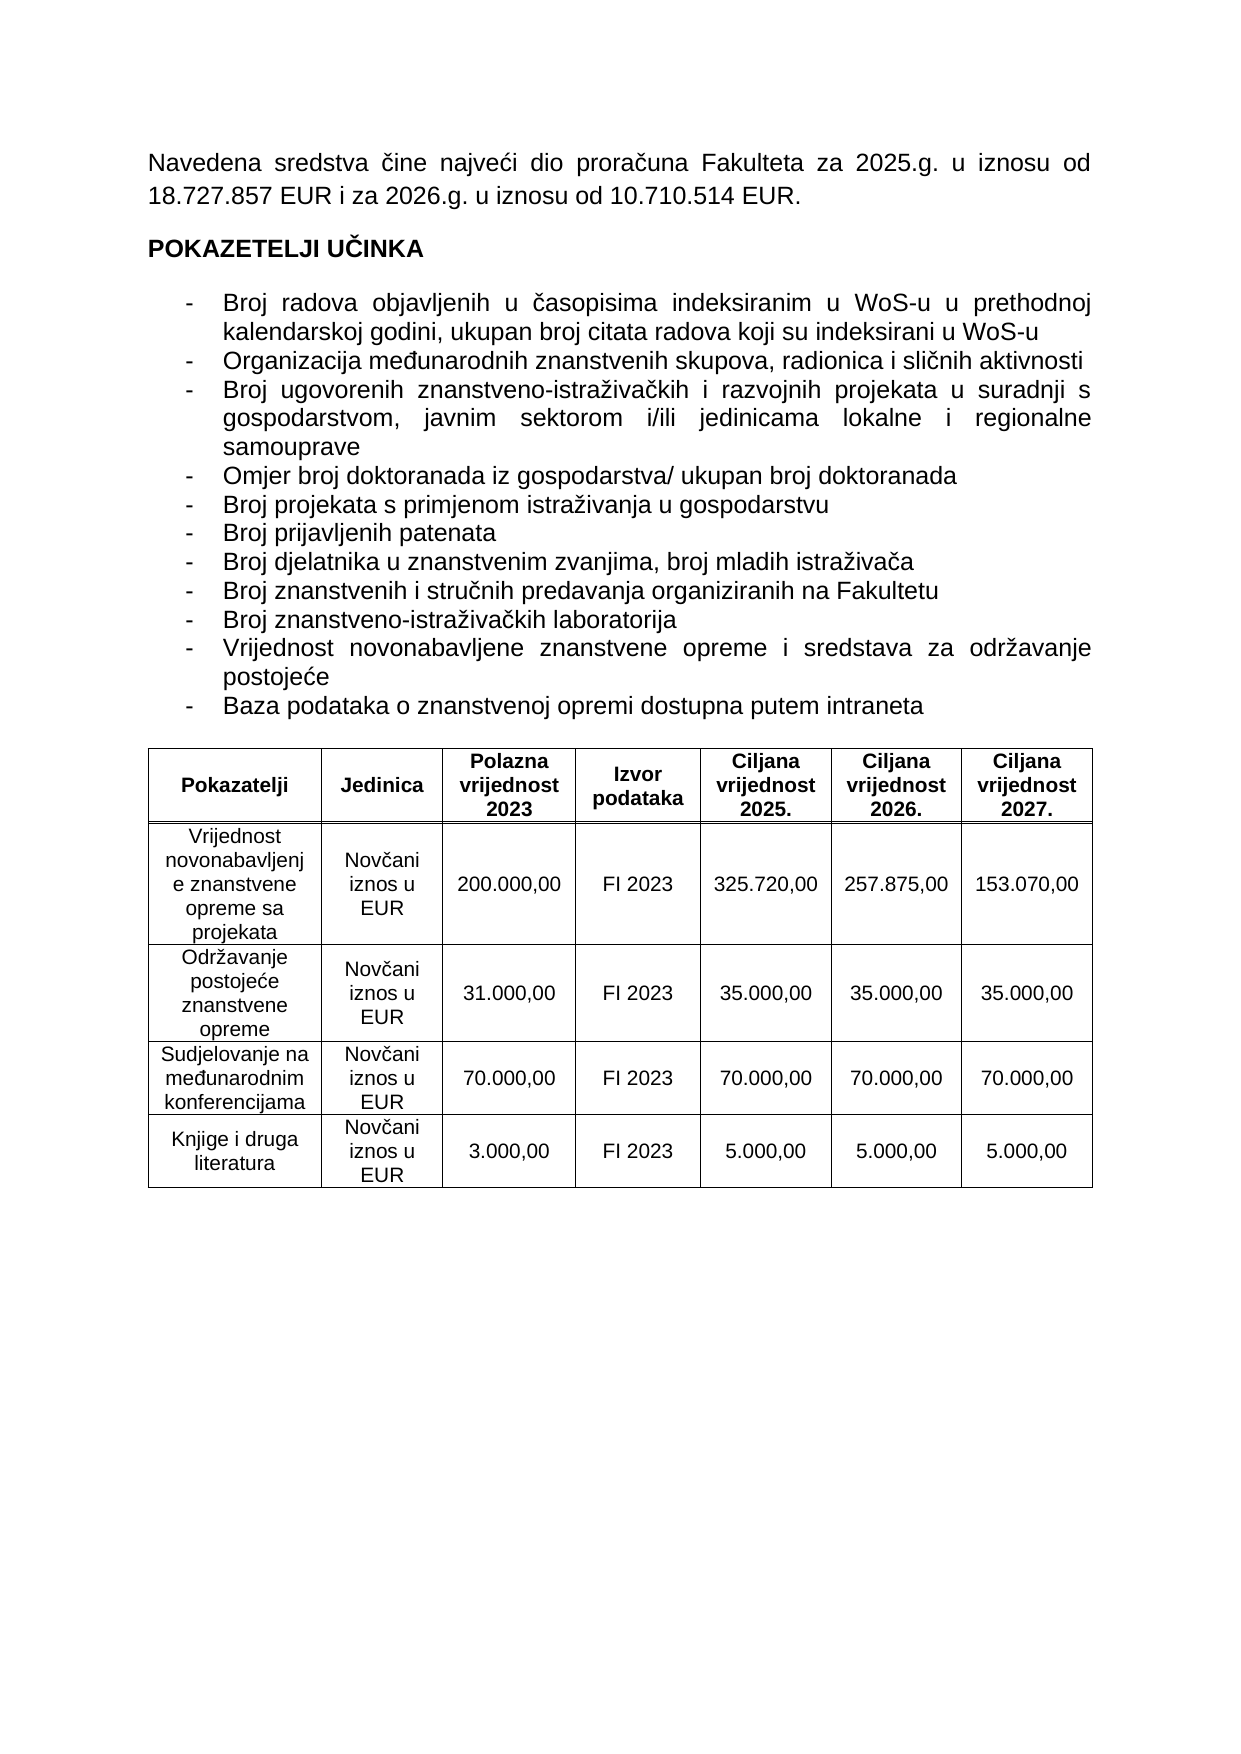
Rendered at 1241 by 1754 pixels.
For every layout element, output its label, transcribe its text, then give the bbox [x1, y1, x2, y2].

table_cell Knjige i druga literatura [149, 1115, 321, 1187]
table_cell Sudjelovanje na međunarodnim konferencijama [149, 1042, 321, 1114]
table_header Jedinica [322, 749, 442, 821]
table_cell 31.000,00 [443, 945, 575, 1041]
table_cell Novčani iznos u EUR [322, 945, 442, 1041]
table_cell 5.000,00 [701, 1115, 831, 1187]
table_cell 325.720,00 [701, 824, 831, 944]
text POKAZETELJI UČINKA [148, 234, 1093, 263]
list Broj prijavljenih patenata [185, 518, 1093, 547]
table_cell FI 2023 [576, 1042, 700, 1114]
table_cell 35.000,00 [701, 945, 831, 1041]
table_cell Novčani iznos u EUR [322, 824, 442, 944]
table_cell 200.000,00 [443, 824, 575, 944]
table_cell Održavanje postojeće znanstvene opreme [149, 945, 321, 1041]
table_cell FI 2023 [576, 824, 700, 944]
table_header Pokazatelji [149, 749, 321, 821]
list Broj djelatnika u znanstvenim zvanjima, broj mladih istraživača [185, 547, 1093, 576]
list Broj znanstvenih i stručnih predavanja organiziranih na Fakultetu [185, 576, 1093, 604]
list Vrijednost novonabavljene znanstvene opreme i sredstava za održavanje postojeće [185, 633, 1093, 691]
table_header Ciljana vrijednost 2026. [832, 749, 961, 821]
table_cell 153.070,00 [962, 824, 1092, 944]
table_cell 70.000,00 [701, 1042, 831, 1114]
table_header Ciljana vrijednost 2027. [962, 749, 1092, 821]
list Broj ugovorenih znanstveno-istraživačkih i razvojnih projekata u suradnji s gospodarstvom, javnim sektorom i/ili jedinicama lokalne i regionalne samouprave [185, 374, 1093, 461]
table_cell 5.000,00 [832, 1115, 961, 1187]
table_cell Novčani iznos u EUR [322, 1115, 442, 1187]
list Omjer broj doktoranada iz gospodarstva/ ukupan broj doktoranada [185, 461, 1093, 489]
list Broj znanstveno-istraživačkih laboratorija [185, 604, 1093, 633]
table_cell FI 2023 [576, 1115, 700, 1187]
list Broj projekata s primjenom istraživanja u gospodarstvu [185, 489, 1093, 518]
table_cell 70.000,00 [443, 1042, 575, 1114]
list Broj radova objavljenih u časopisima indeksiranim u WoS-u u prethodnoj kalendarskoj godini, ukupan broj citata radova koji su indeksirani u WoS-u [185, 288, 1093, 346]
table_cell Novčani iznos u EUR [322, 1042, 442, 1114]
table_cell 257.875,00 [832, 824, 961, 944]
table_cell Vrijednost novonabavljenje znanstvene opreme sa projekata [149, 824, 321, 944]
list Organizacija međunarodnih znanstvenih skupova, radionica i sličnih aktivnosti [185, 346, 1093, 374]
table_header Polazna vrijednost 2023 [443, 749, 575, 821]
table_cell 3.000,00 [443, 1115, 575, 1187]
table_cell 70.000,00 [962, 1042, 1092, 1114]
table_cell 5.000,00 [962, 1115, 1092, 1187]
text Navedena sredstva čine najveći dio proračuna Fakulteta za 2025.g. u iznosu od 18.727.857 EUR i za 2026.g. u iznosu od 10.710.514 EUR. [148, 148, 1093, 209]
list Baza podataka o znanstvenoj opremi dostupna putem intraneta [185, 691, 1093, 719]
table_cell 35.000,00 [962, 945, 1092, 1041]
table_header Ciljana vrijednost 2025. [701, 749, 831, 821]
table_cell FI 2023 [576, 945, 700, 1041]
table_cell 70.000,00 [832, 1042, 961, 1114]
table_cell 35.000,00 [832, 945, 961, 1041]
table_header Izvor podataka [576, 749, 700, 821]
